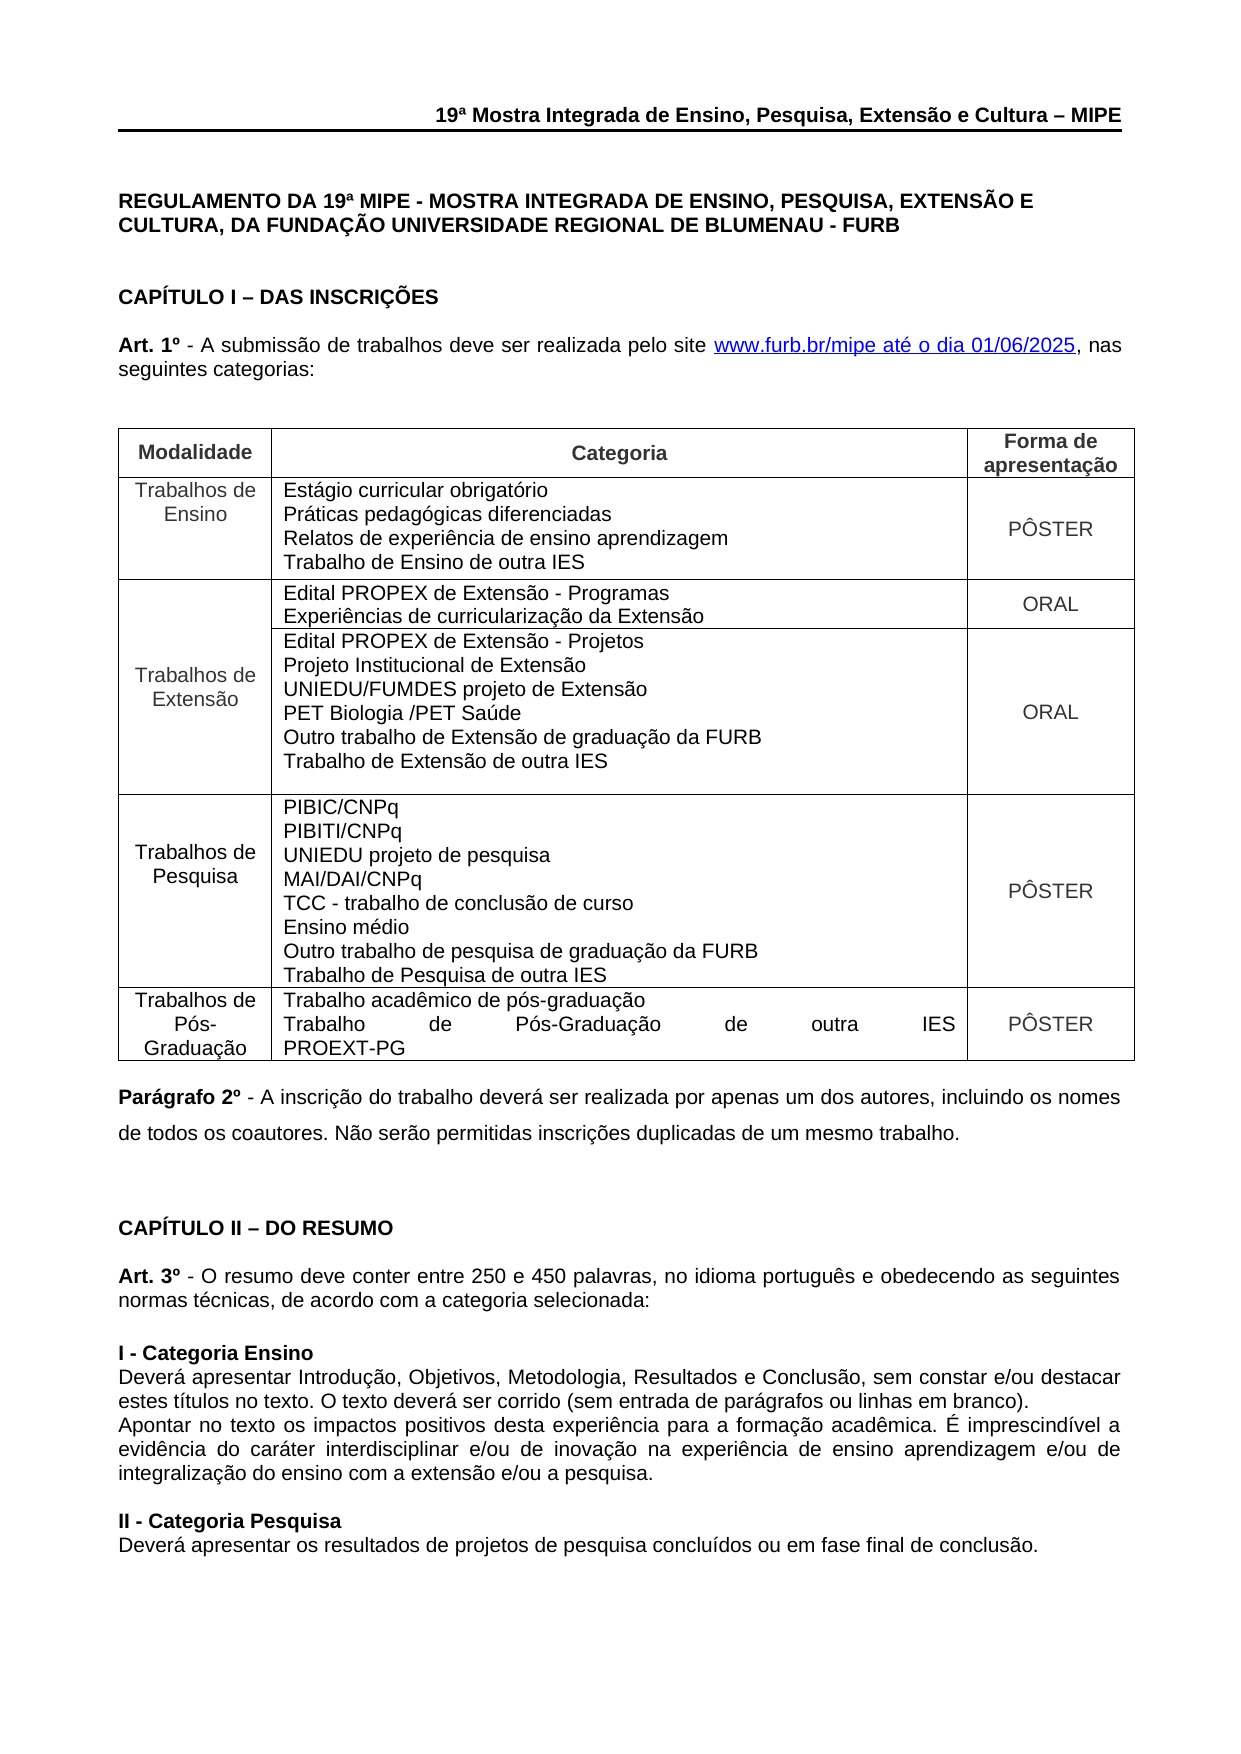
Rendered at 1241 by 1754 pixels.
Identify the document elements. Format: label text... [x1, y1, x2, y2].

table_cell ORAL [968, 580, 1134, 628]
text REGULAMENTO DA 19ª MIPE - MOSTRA INTEGRADA DE ENSINO, PESQUISA, EXTENSÃO E CULTURA, DA FUNDAÇÃO UNIVERSIDADE REGIONAL DE BLUMENAU - FURB [118, 189, 1122, 237]
table_header Forma de apresentação [968, 429, 1134, 477]
text Art. 1º - A submissão de trabalhos deve ser realizada pelo site www.furb.br/mipe até o dia 01/06/2025, nas seguintes categorias: [118, 332, 1122, 380]
text II - Categoria Pesquisa [118, 1508, 1122, 1532]
text I - Categoria Ensino [118, 1312, 1122, 1365]
table_cell Trabalhos de Extensão [119, 580, 271, 794]
table_cell Trabalhos de Pós-Graduação [119, 988, 271, 1059]
table_cell ORAL [968, 629, 1134, 794]
table_cell Trabalho acadêmico de pós-graduação Trabalho de Pós-Graduação de outra IES PROEXT-PG [272, 988, 967, 1059]
table_cell PÔSTER [968, 478, 1134, 579]
text Deverá apresentar Introdução, Objetivos, Metodologia, Resultados e Conclusão, sem constar e/ou destacar estes títulos no texto. O texto deverá ser corrido (sem entrada de parágrafos ou linhas em branco). [118, 1365, 1122, 1413]
table_cell Trabalhos de Ensino [119, 478, 271, 579]
table_cell PIBIC/CNPq PIBITI/CNPq UNIEDU projeto de pesquisa MAI/DAI/CNPq TCC - trabalho de conclusão de curso Ensino médio Outro trabalho de pesquisa de graduação da FURB Trabalho de Pesquisa de outra IES [272, 795, 967, 987]
table_cell Trabalhos de Pesquisa [119, 795, 271, 987]
table_cell PÔSTER [968, 988, 1134, 1059]
table_cell Estágio curricular obrigatório Práticas pedagógicas diferenciadas Relatos de experiência de ensino aprendizagem Trabalho de Ensino de outra IES [272, 478, 967, 579]
text Art. 3º - O resumo deve conter entre 250 e 450 palavras, no idioma português e obedecendo as seguintes normas técnicas, de acordo com a categoria selecionada: [118, 1264, 1122, 1312]
table_header Modalidade [119, 429, 271, 477]
text CAPÍTULO I – DAS INSCRIÇÕES [118, 284, 1122, 308]
table_cell Edital PROPEX de Extensão - Programas Experiências de curricularização da Extensão [272, 580, 967, 628]
table_cell Edital PROPEX de Extensão - Projetos Projeto Institucional de Extensão UNIEDU/FUMDES projeto de Extensão PET Biologia /PET Saúde Outro trabalho de Extensão de graduação da FURB Trabalho de Extensão de outra IES [272, 629, 967, 794]
text CAPÍTULO II – DO RESUMO [118, 1216, 1122, 1240]
text Apontar no texto os impactos positivos desta experiência para a formação acadêmica. É imprescindível a evidência do caráter interdisciplinar e/ou de inovação na experiência de ensino aprendizagem e/ou de integralização do ensino com a extensão e/ou a pesquisa. [118, 1413, 1122, 1484]
table_cell PÔSTER [968, 795, 1134, 987]
table_header Categoria [272, 429, 967, 477]
text Deverá apresentar os resultados de projetos de pesquisa concluídos ou em fase final de conclusão. [118, 1532, 1122, 1556]
text Parágrafo 2º - A inscrição do trabalho deverá ser realizada por apenas um dos autores, incluindo os nomes de todos os coautores. Não serão permitidas inscrições duplicadas de um mesmo trabalho. [118, 1084, 1122, 1144]
